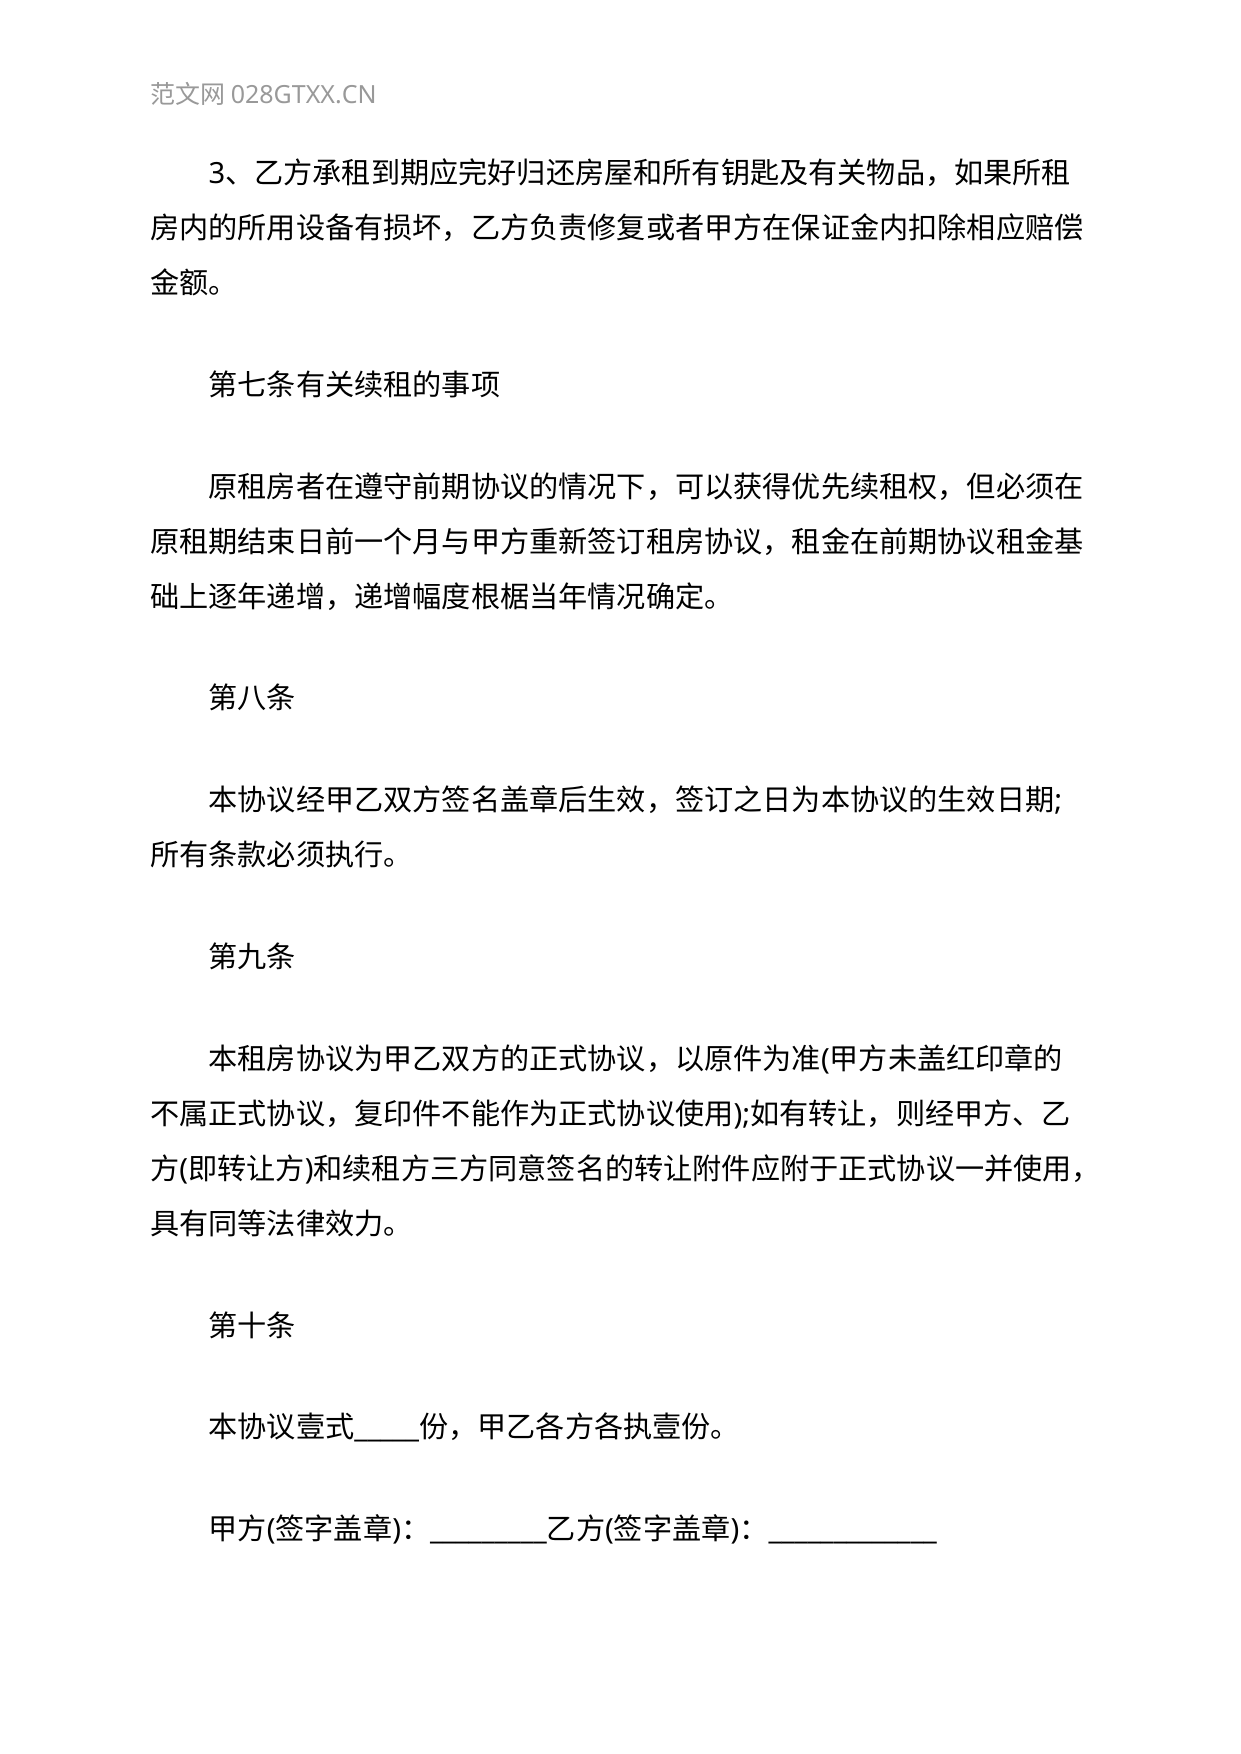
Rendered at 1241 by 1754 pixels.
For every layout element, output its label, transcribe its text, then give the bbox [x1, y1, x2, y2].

text 本协议经甲乙双方签名盖章后生效，签订之日为本协议的生效日期;所有条款必须执行。 [150, 777, 1090, 874]
text 第九条 [150, 933, 1090, 976]
text 原租房者在遵守前期协议的情况下，可以获得优先续租权，但必须在原租期结束日前一个月与甲方重新签订租房协议，租金在前期协议租金基础上逐年递增，递增幅度根椐当年情况确定。 [150, 463, 1090, 616]
text 本协议壹式_____份，甲乙各方各执壹份。 [150, 1404, 1090, 1446]
text 第七条有关续租的事项 [150, 362, 1090, 404]
text 第八条 [150, 675, 1090, 717]
text 甲方(签字盖章)：_________乙方(签字盖章)：_____________ [150, 1506, 1090, 1548]
text 第十条 [150, 1302, 1090, 1344]
text 3、乙方承租到期应完好归还房屋和所有钥匙及有关物品，如果所租房内的所用设备有损坏，乙方负责修复或者甲方在保证金内扣除相应赔偿金额。 [150, 150, 1090, 302]
text 本租房协议为甲乙双方的正式协议，以原件为准(甲方未盖红印章的不属正式协议，复印件不能作为正式协议使用);如有转让，则经甲方、乙方(即转让方)和续租方三方同意签名的转让附件应附于正式协议一并使用，具有同等法律效力。 [150, 1035, 1090, 1243]
